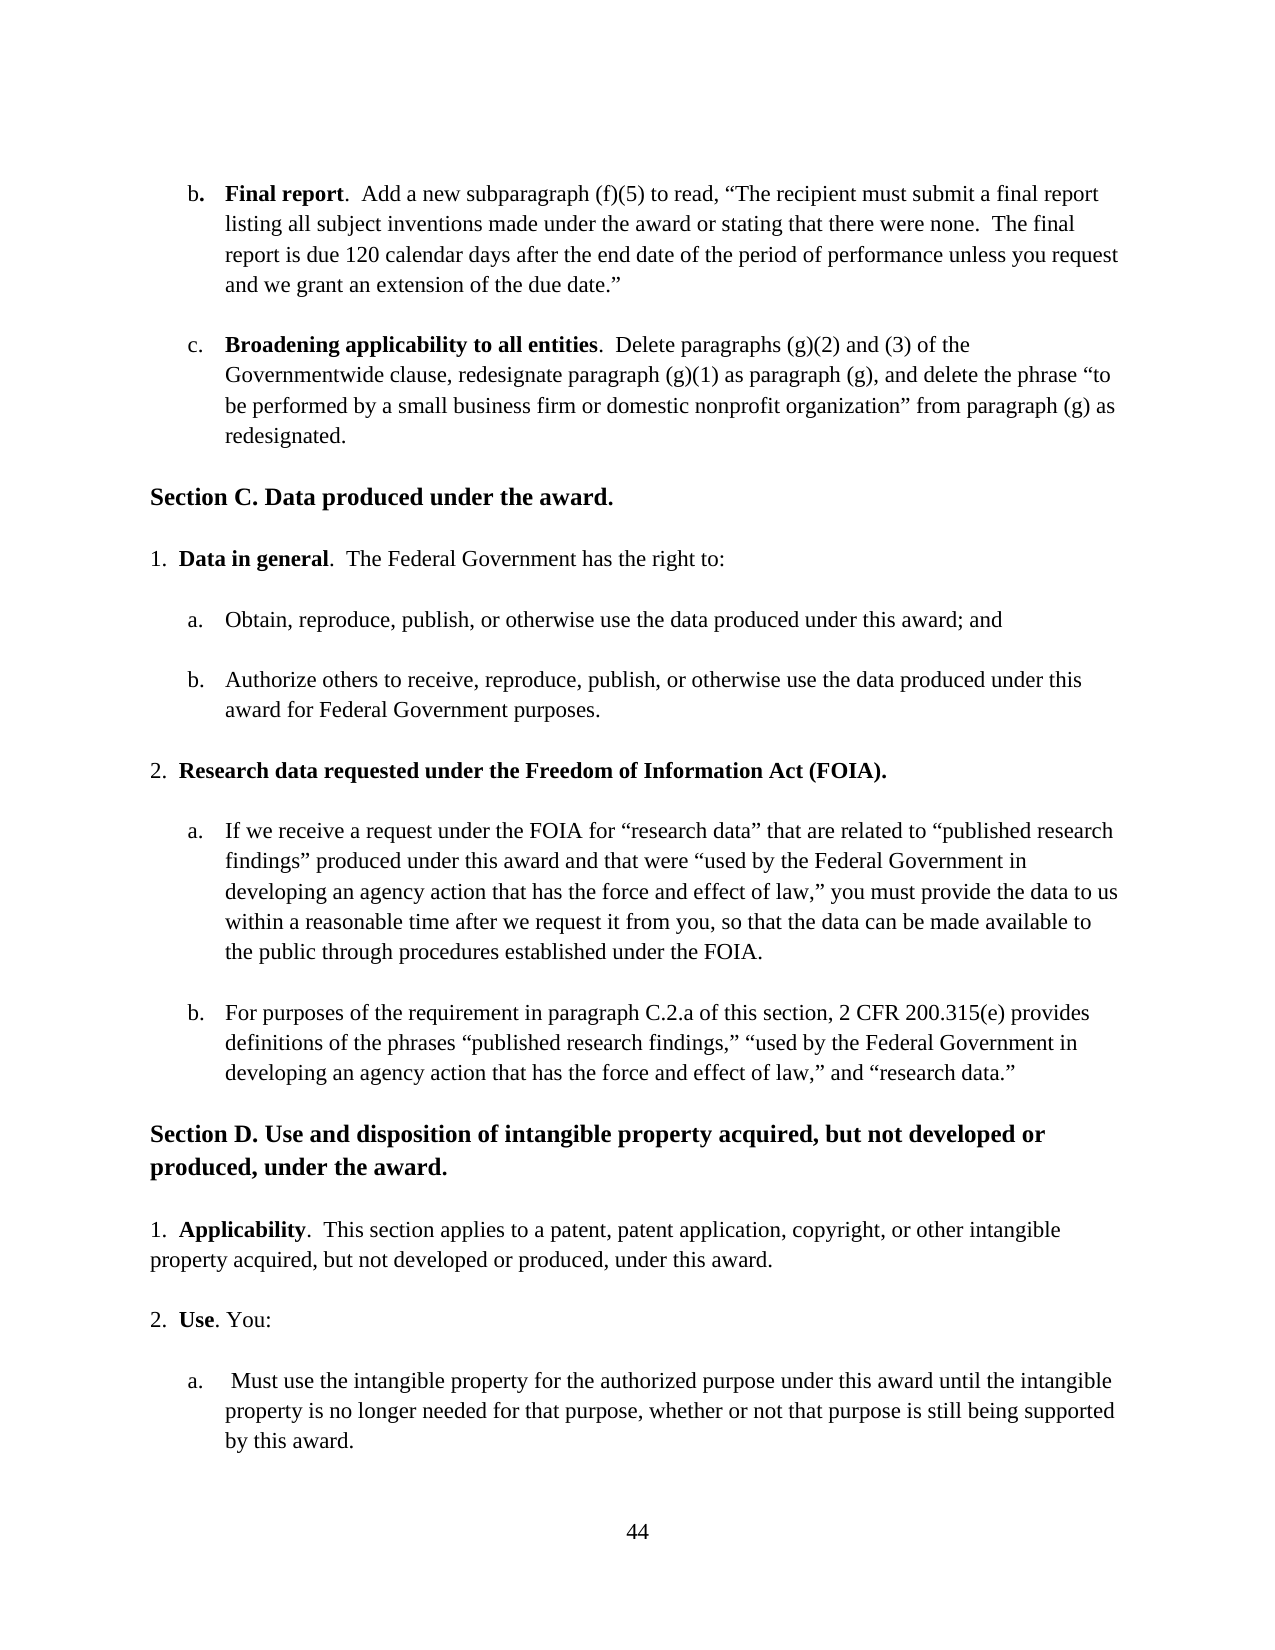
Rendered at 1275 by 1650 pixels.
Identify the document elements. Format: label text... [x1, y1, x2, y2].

text b. Authorize others to receive, reproduce, publish, or otherwise use the data produced under this award for Federal Government purposes. [187, 666, 1125, 723]
text Section D. Use and disposition of intangible property acquired, but not developed or produced, under the award. [150, 1119, 1125, 1181]
text 1. Data in general. The Federal Government has the right to: [150, 546, 1125, 572]
text Section C. Data produced under the award. [150, 482, 1125, 511]
text c. Broadening applicability to all entities. Delete paragraphs (g)(2) and (3) of the Governmentwide clause, redesignate paragraph (g)(1) as paragraph (g), and delete the phrase “to be performed by a small business firm or domestic nonprofit organization” from paragraph (g) as redesignated. [187, 331, 1125, 448]
text 1. Applicability. This section applies to a patent, patent application, copyright, or other intangible property acquired, but not developed or produced, under this award. [150, 1216, 1125, 1272]
text a. Obtain, reproduce, publish, or otherwise use the data produced under this award; and [187, 606, 1125, 632]
text 2. Use. You: [150, 1306, 1125, 1333]
text a. If we receive a request under the FOIA for “research data” that are related to “published research findings” produced under this award and that were “used by the Federal Government in developing an agency action that has the force and effect of law,” you must provide the data to us within a reasonable time after we request it from you, so that the data can be made available to the public through procedures established under the FOIA. [187, 817, 1125, 964]
text b. For purposes of the requirement in paragraph C.2.a of this section, 2 CFR 200.315(e) provides definitions of the phrases “published research findings,” “used by the Federal Government in developing an agency action that has the force and effect of law,” and “research data.” [187, 999, 1125, 1085]
text a. Must use the intangible property for the authorized purpose under this award until the intangible property is no longer needed for that purpose, whether or not that purpose is still being supported by this award. [187, 1367, 1125, 1453]
text b. Final report. Add a new subparagraph (f)(5) to read, “The recipient must submit a final report listing all subject inventions made under the award or stating that there were none. The final report is due 120 calendar days after the end date of the period of performance unless you request and we grant an extension of the due date.” [187, 180, 1125, 297]
text 2. Research data requested under the Freedom of Information Act (FOIA). [150, 757, 1125, 783]
